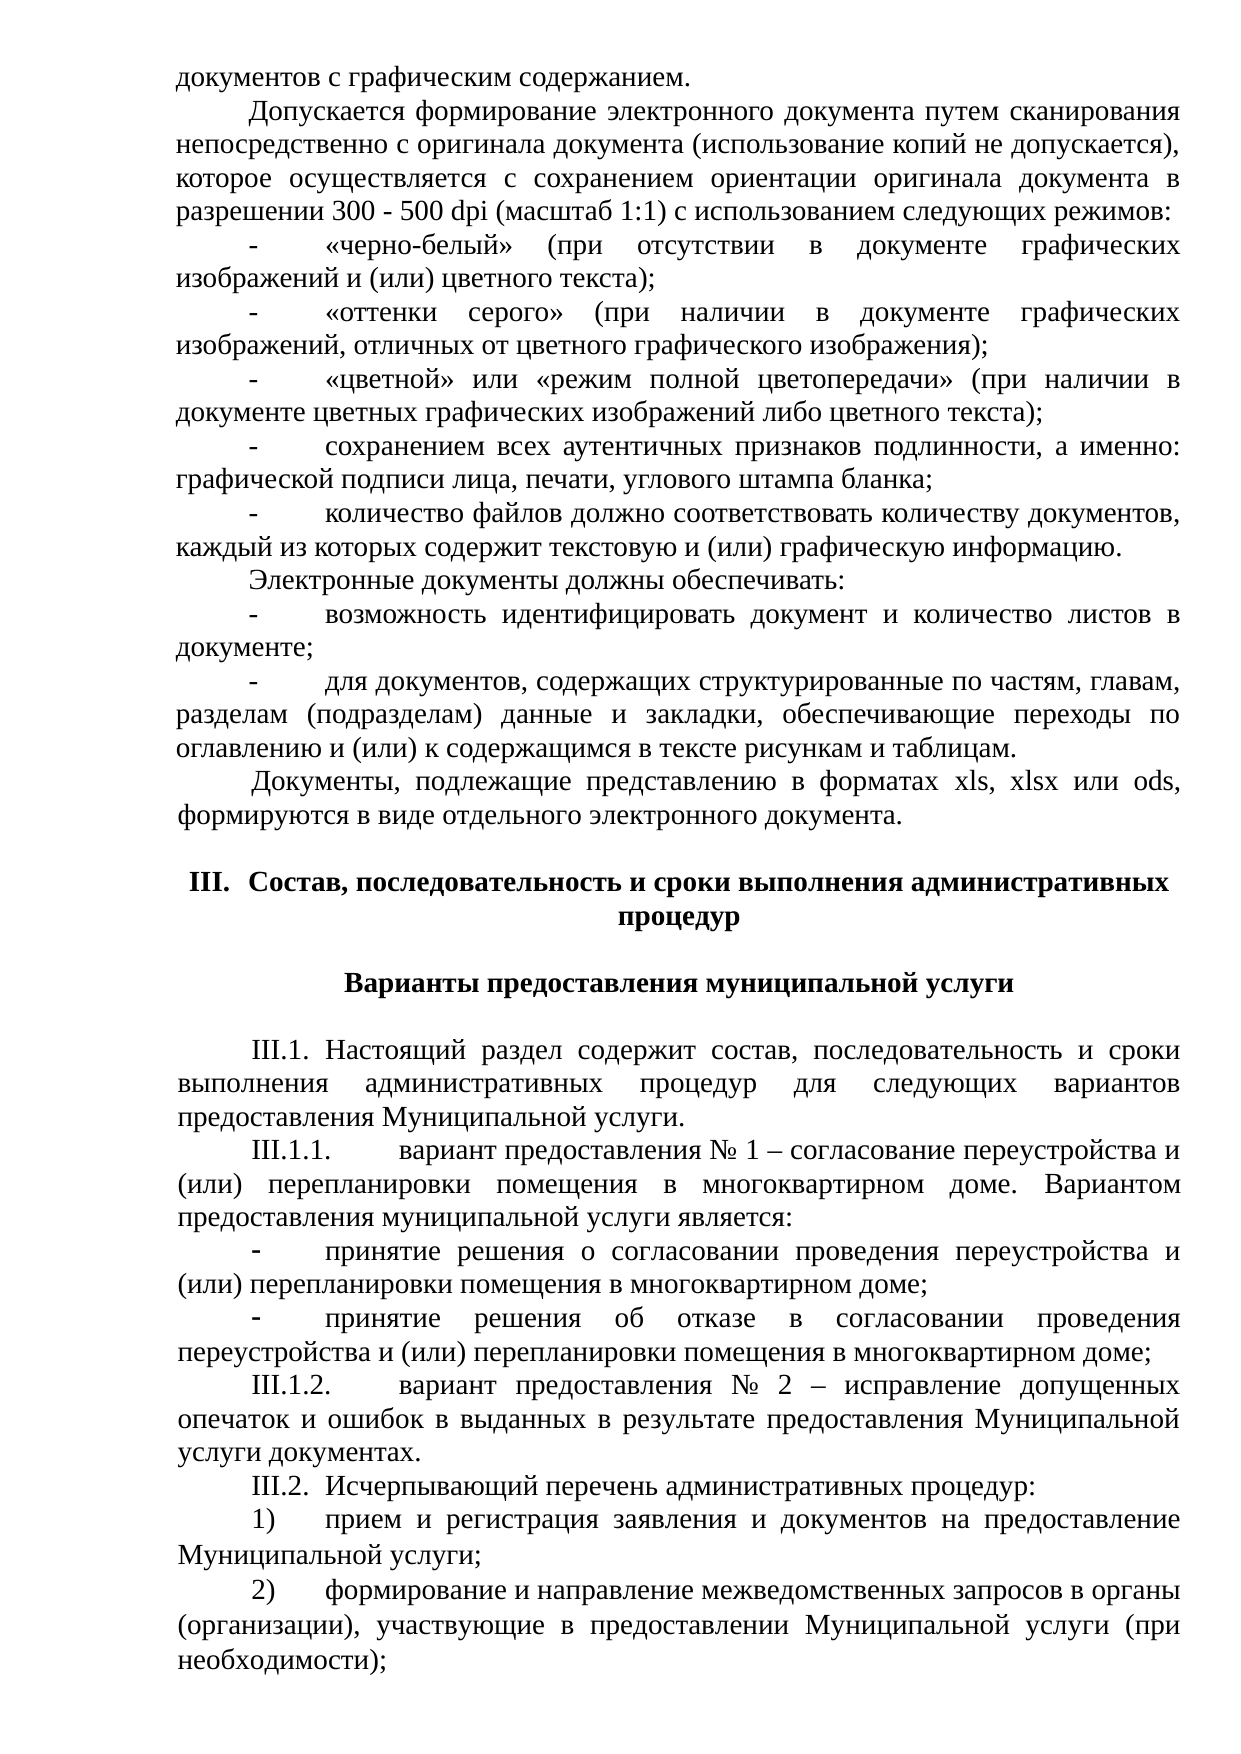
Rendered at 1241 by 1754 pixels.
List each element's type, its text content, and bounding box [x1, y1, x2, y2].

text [176, 59, 1181, 93]
text Допускается формирование электронного документа путем сканирования непосредственно с оригинала документа (использование копий не допускается), которое осуществляется с сохранением ориентации оригинала документа в разрешении 300 - 500 dpi (масштаб 1:1) с использованием следующих режимов: [176, 93, 1181, 227]
title вариант предоставления № 1 – согласование переустройства и (или) перепланировки помещения в многоквартирном доме. Вариантом предоставления муниципальной услуги является: [177, 1132, 1181, 1233]
title Исчерпывающий перечень административных процедур: [177, 1468, 1181, 1502]
list «цветной» или «режим полной цветопередачи» (при наличии в документе цветных графических изображений либо цветного текста); [176, 361, 1181, 428]
list количество файлов должно соответствовать количеству документов, каждый из которых содержит текстовую и (или) графическую информацию. [176, 495, 1181, 562]
title Состав, последовательность и сроки выполнения административных процедур [177, 864, 1181, 931]
list «оттенки серого» (при наличии в документе графических изображений, отличных от цветного графического изображения); [176, 294, 1181, 361]
title Настоящий раздел содержит состав, последовательность и сроки выполнения административных процедур для следующих вариантов предоставления Муниципальной услуги. [177, 1032, 1181, 1132]
list прием и регистрация заявления и документов на предоставление Муниципальной услуги; [177, 1502, 1181, 1570]
list «черно-белый» (при отсутствии в документе графических изображений и (или) цветного текста); [176, 227, 1181, 294]
list для документов, содержащих структурированные по частям, главам, разделам (подразделам) данные и закладки, обеспечивающие переходы по оглавлению и (или) к содержащимся в тексте рисункам и таблицам. [176, 663, 1181, 763]
list формирование и направление межведомственных запросов в органы (организации), участвующие в предоставлении Муниципальной услуги (при необходимости); [177, 1572, 1181, 1676]
title принятие решения о согласовании проведения переустройства и (или) перепланировки помещения в многоквартирном доме; [177, 1233, 1181, 1300]
list Документы, подлежащие представлению в форматах xls, xlsx или ods, формируются в виде отдельного электронного документа. [177, 763, 1181, 831]
list сохранением всех аутентичных признаков подлинности, а именно: графической подписи лица, печати, углового штампа бланка; [176, 428, 1181, 495]
list возможность идентифицировать документ и количество листов в документе; [176, 596, 1181, 663]
title Варианты предоставления муниципальной услуги [177, 965, 1181, 998]
title принятие решения об отказе в согласовании проведения переустройства и (или) перепланировки помещения в многоквартирном доме; [177, 1300, 1181, 1367]
title вариант предоставления № 2 – исправление допущенных опечаток и ошибок в выданных в результате предоставления Муниципальной услуги документах. [177, 1367, 1181, 1468]
text Электронные документы должны обеспечивать: [176, 562, 1181, 596]
